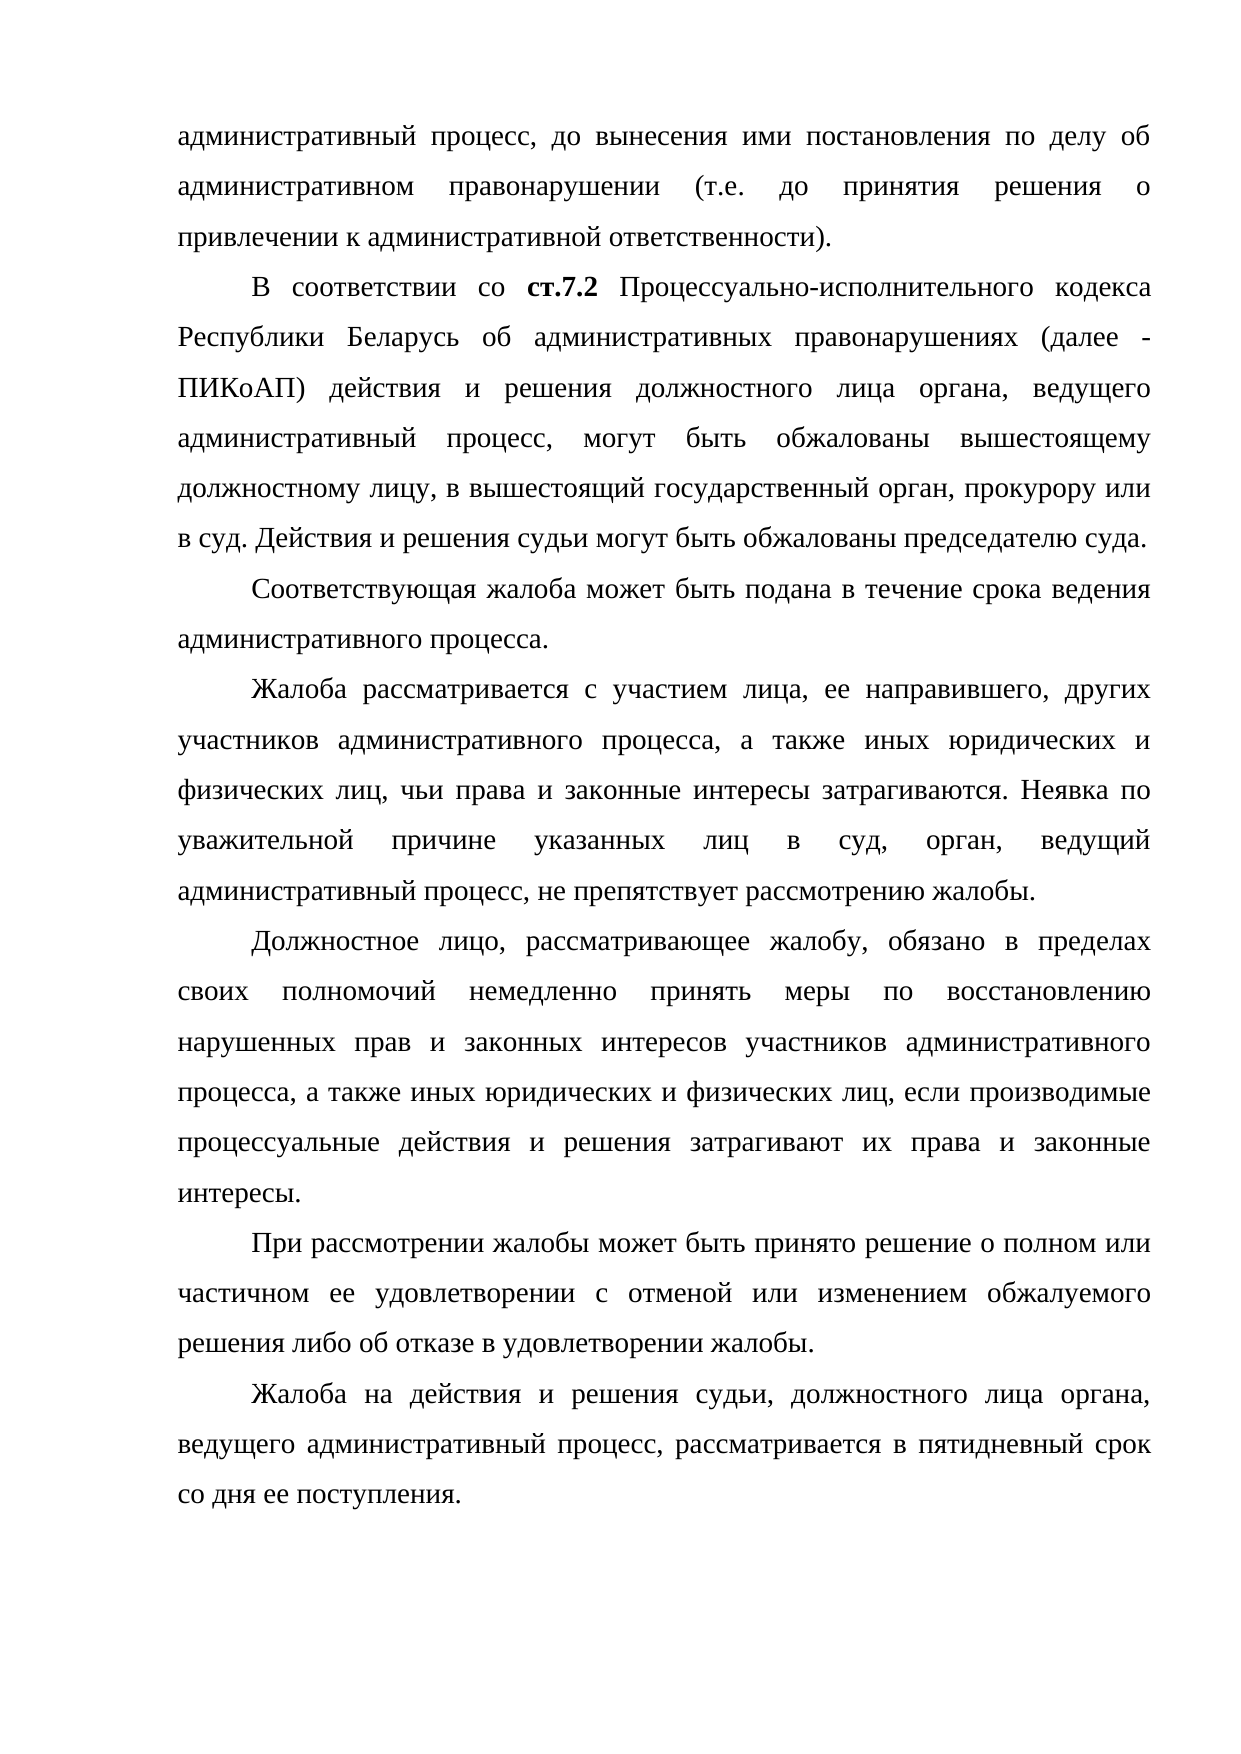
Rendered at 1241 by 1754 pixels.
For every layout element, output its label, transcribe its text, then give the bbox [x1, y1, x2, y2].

text Должностное лицо, рассматривающее жалобу, обязано в пределах своих полномочий немедленно принять меры по восстановлению нарушенных прав и законных интересов участников административного процесса, а также иных юридических и физических лиц, если производимые процессуальные действия и решения затрагивают их права и законные интересы. [177, 923, 1152, 1208]
text При рассмотрении жалобы может быть принято решение о полном или частичном ее удовлетворении с отменой или изменением обжалуемого решения либо об отказе в удовлетворении жалобы. [177, 1225, 1152, 1359]
text Жалоба на действия и решения судьи, должностного лица органа, ведущего административный процесс, рассматривается в пятидневный срок со дня ее поступления. [177, 1376, 1152, 1510]
text Соответствующая жалоба может быть подана в течение срока ведения административного процесса. [177, 571, 1152, 655]
text В соответствии со ст.7.2 Процессуально-исполнительного кодекса Республики Беларусь об административных правонарушениях (далее - ПИКоАП) действия и решения должностного лица органа, ведущего административный процесс, могут быть обжалованы вышестоящему должностному лицу, в вышестоящий государственный орган, прокурору или в суд. Действия и решения судьи могут быть обжалованы председателю суда. [177, 269, 1152, 554]
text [177, 118, 1152, 252]
text Жалоба рассматривается с участием лица, ее направившего, других участников административного процесса, а также иных юридических и физических лиц, чьи права и законные интересы затрагиваются. Неявка по уважительной причине указанных лиц в суд, орган, ведущий административный процесс, не препятствует рассмотрению жалобы. [177, 672, 1152, 906]
